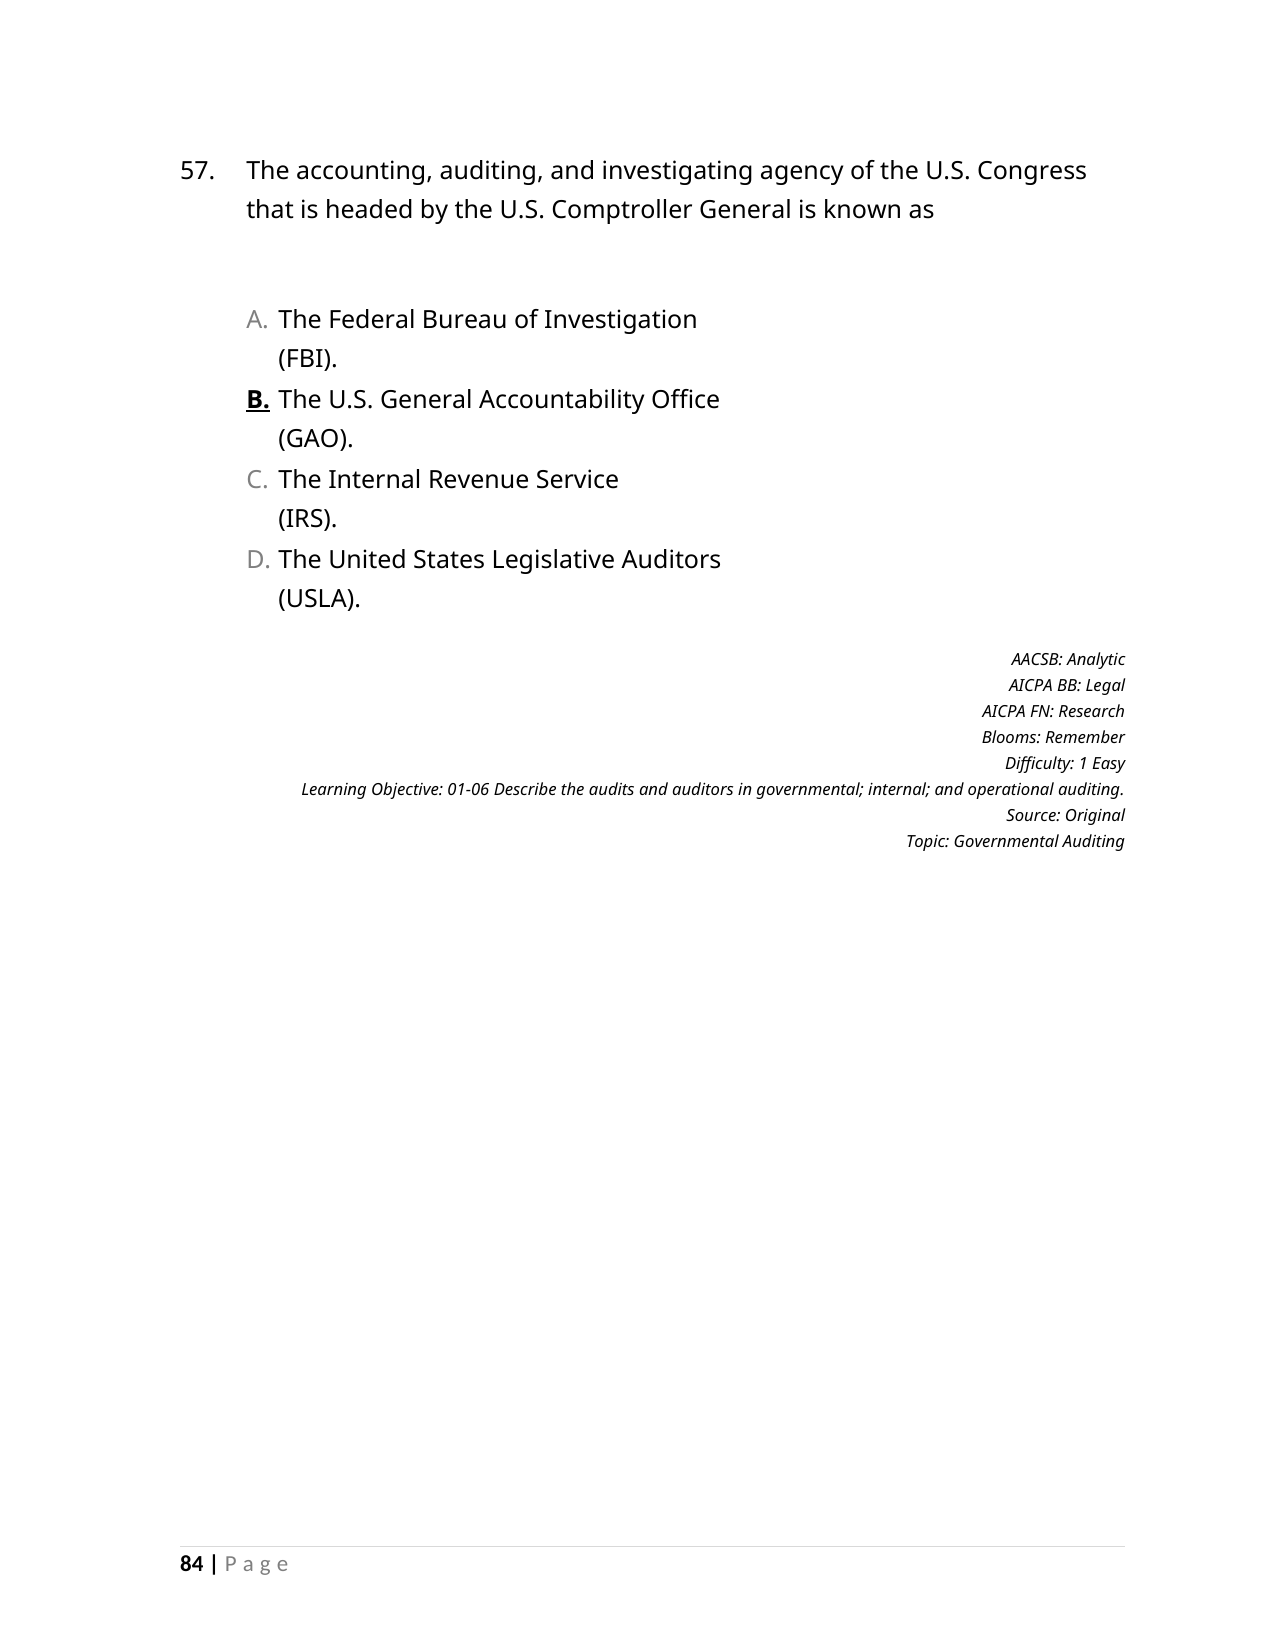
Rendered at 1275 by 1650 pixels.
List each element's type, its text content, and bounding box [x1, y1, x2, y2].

table_header 57. [180, 153, 246, 618]
table_header The accounting, auditing, and investigating agency of the U.S. Congress that is headed by the U.S. Comptroller General is known as [246, 153, 1125, 618]
table_header AACSB: Analytic AICPA BB: Legal AICPA FN: Research Blooms: Remember Difficulty: 1 Easy Learning Objective: 01-06 Describe the audits and auditors in governmental; internal; and operational auditing. Source: Original Topic: Governmental Auditing [180, 648, 1125, 883]
